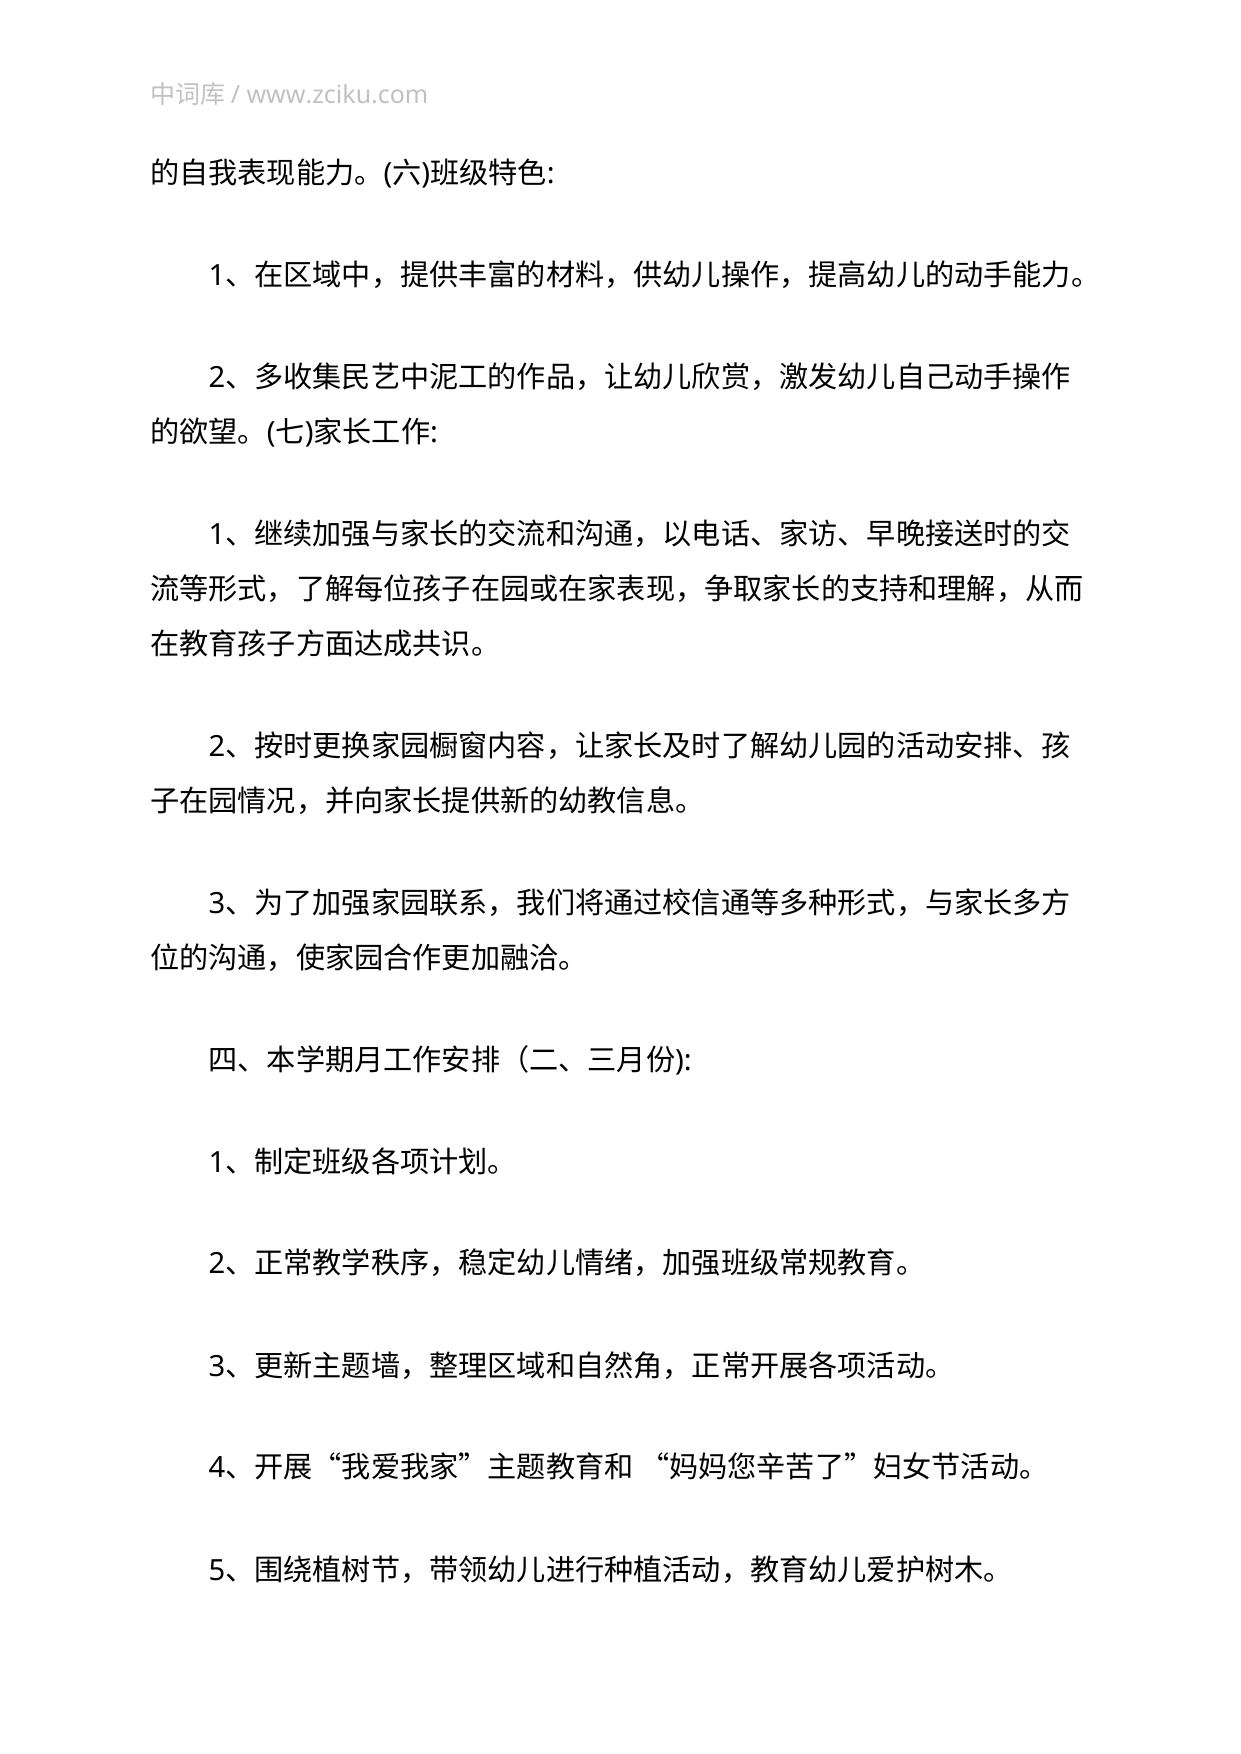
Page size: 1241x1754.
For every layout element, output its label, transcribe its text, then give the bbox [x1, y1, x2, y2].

text 2、多收集民艺中泥工的作品，让幼儿欣赏，激发幼儿自己动手操作的欲望。(七)家长工作: [150, 354, 1090, 451]
text 1、在区域中，提供丰富的材料，供幼儿操作，提高幼儿的动手能力。 [150, 252, 1090, 294]
text 4、开展“我爱我家”主题教育和 “妈妈您辛苦了”妇女节活动。 [150, 1444, 1090, 1486]
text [150, 150, 1090, 192]
text 2、正常教学秩序，稳定幼儿情绪，加强班级常规教育。 [150, 1240, 1090, 1282]
text 5、围绕植树节，带领幼儿进行种植活动，教育幼儿爱护树木。 [150, 1546, 1090, 1588]
text 3、更新主题墙，整理区域和自然角，正常开展各项活动。 [150, 1342, 1090, 1384]
text 1、制定班级各项计划。 [150, 1138, 1090, 1181]
text 四、本学期月工作安排（二、三月份): [150, 1036, 1090, 1078]
text 3、为了加强家园联系，我们将通过校信通等多种形式，与家长多方位的沟通，使家园合作更加融洽。 [150, 879, 1090, 977]
text 1、继续加强与家长的交流和沟通，以电话、家访、早晚接送时的交流等形式，了解每位孩子在园或在家表现，争取家长的支持和理解，从而在教育孩子方面达成共识。 [150, 511, 1090, 663]
text 2、按时更换家园橱窗内容，让家长及时了解幼儿园的活动安排、孩子在园情况，并向家长提供新的幼教信息。 [150, 723, 1090, 820]
